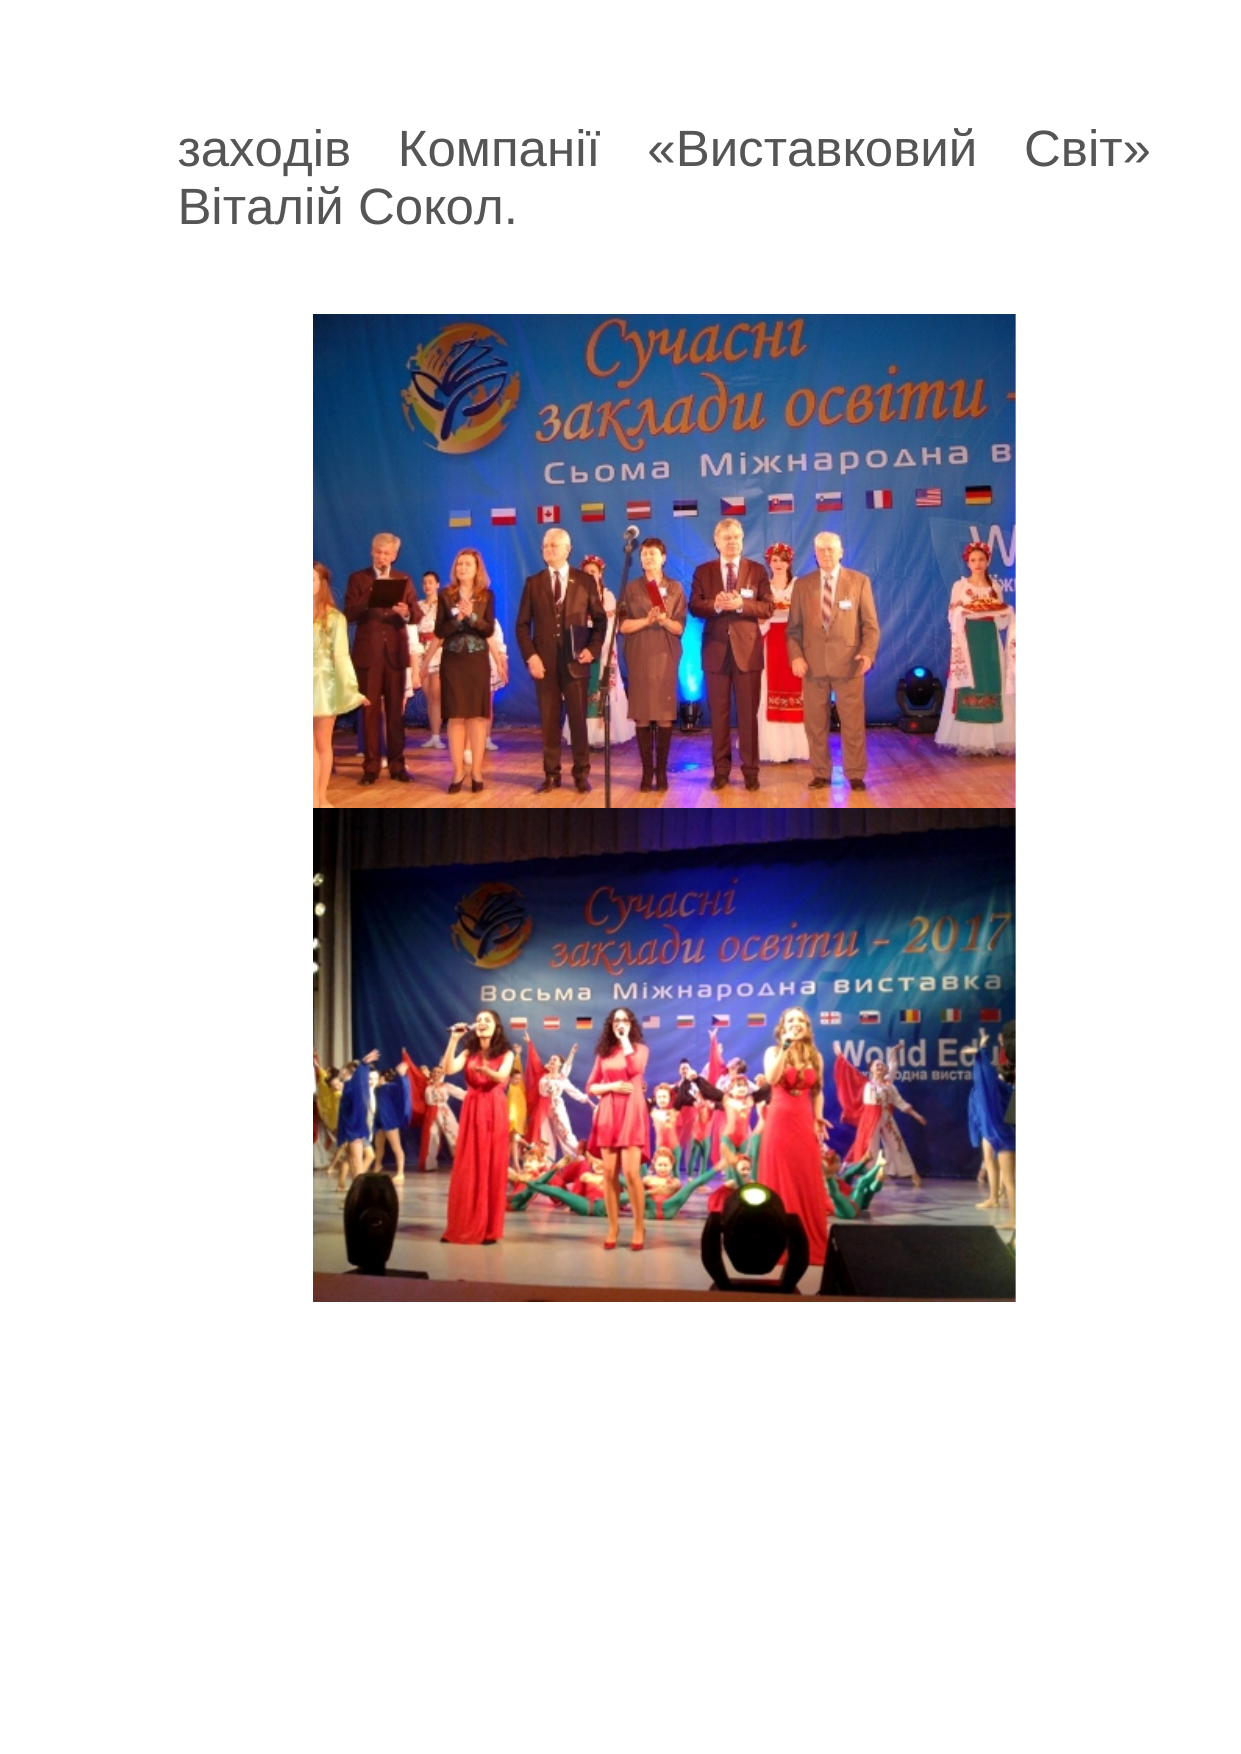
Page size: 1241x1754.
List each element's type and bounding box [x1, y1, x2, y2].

picture [313, 314, 1016, 1302]
text [177, 118, 1152, 236]
